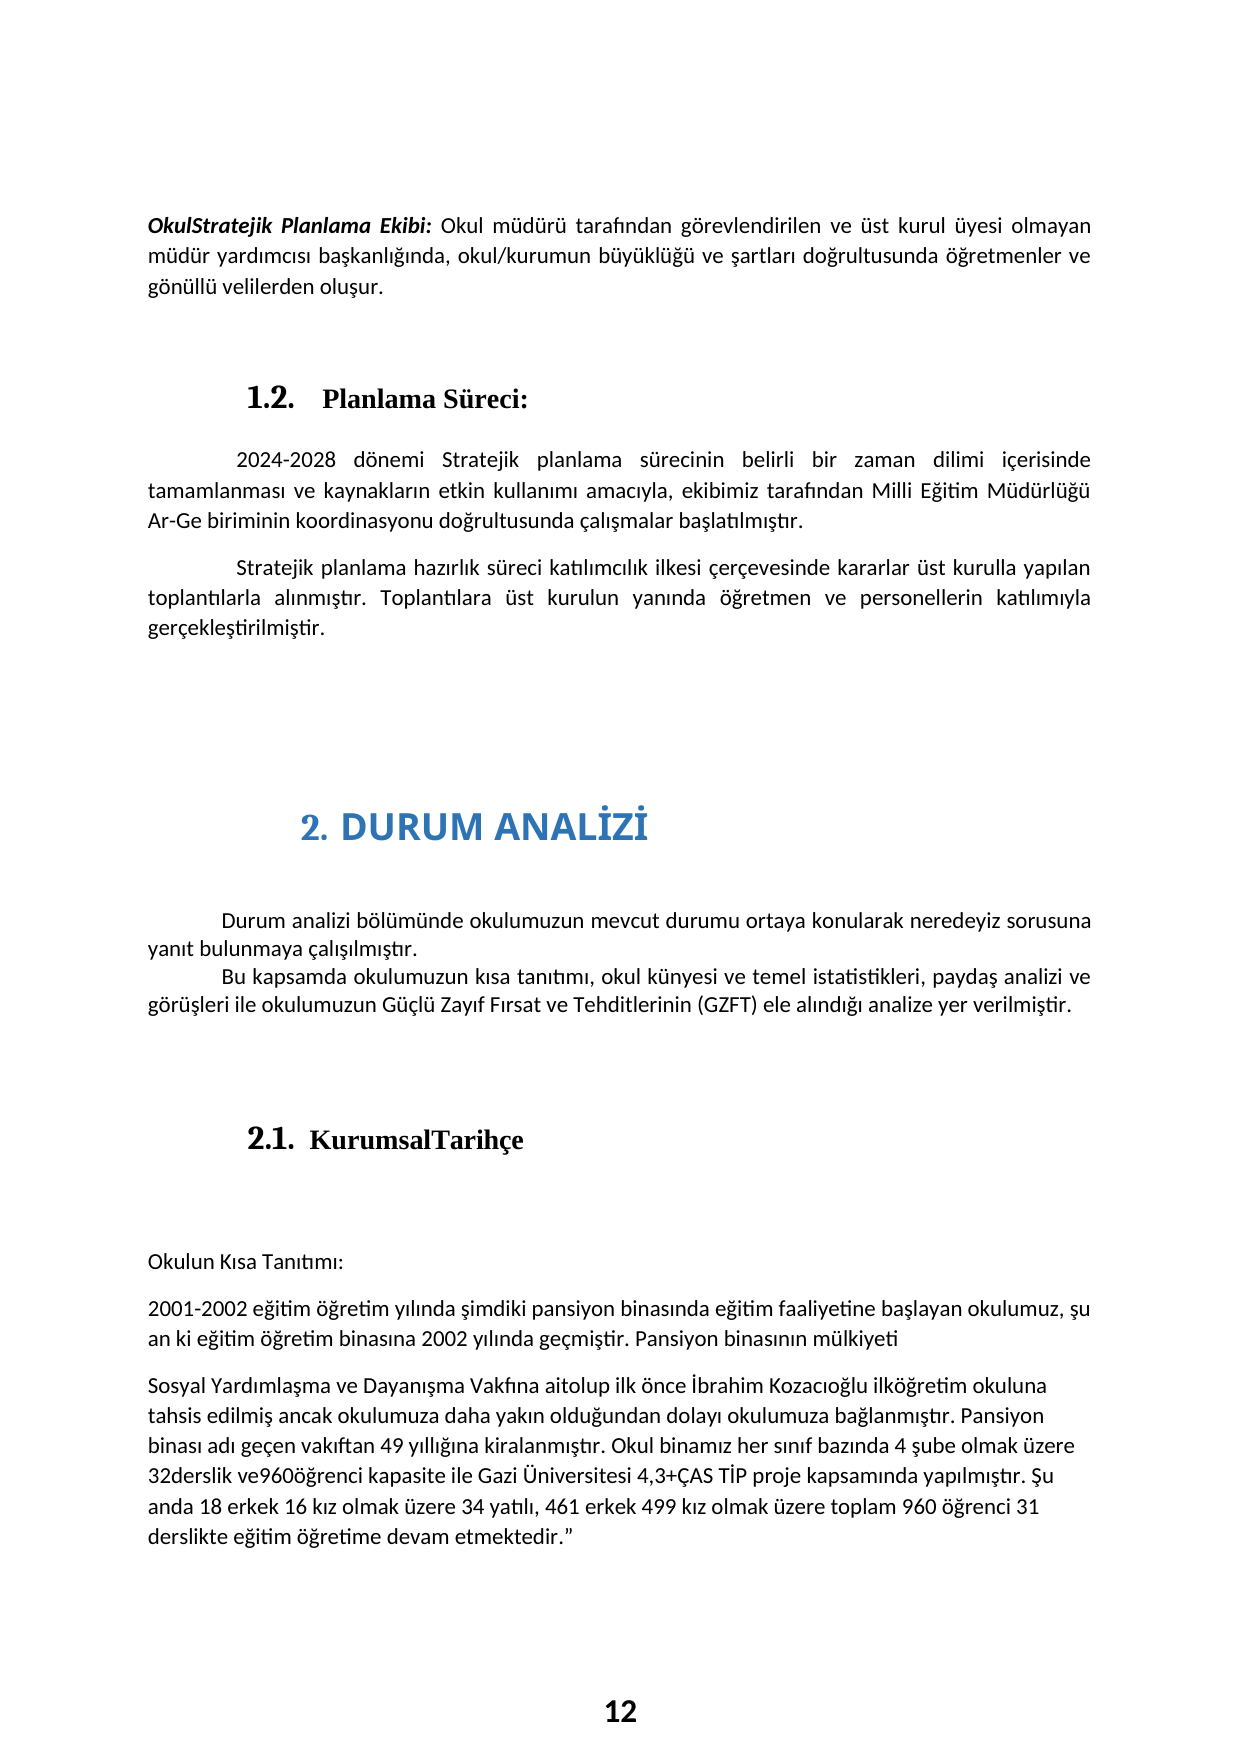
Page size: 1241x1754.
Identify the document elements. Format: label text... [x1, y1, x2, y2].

text Stratejik planlama hazırlık süreci katılımcılık ilkesi çerçevesinde kararlar üst kurulla yapılan toplantılarla alınmıştır. Toplantılara üst kurulun yanında öğretmen ve personellerin katılımıyla gerçekleştirilmiştir. [148, 553, 1093, 641]
text Sosyal Yardımlaşma ve Dayanışma Vakfına aitolup ilk önce İbrahim Kozacıoğlu ilköğretim okuluna tahsis edilmiş ancak okulumuza daha yakın olduğundan dolayı okulumuza bağlanmıştır. Pansiyon binası adı geçen vakıftan 49 yıllığına kiralanmıştır. Okul binamız her sınıf bazında 4 şube olmak üzere 32derslik ve960öğrenci kapasite ile Gazi Üniversitesi 4,3+ÇAS TİP proje kapsamında yapılmıştır. Şu anda 18 erkek 16 kız olmak üzere 34 yatılı, 461 erkek 499 kız olmak üzere toplam 960 öğrenci 31 derslikte eğitim öğretime devam etmektedir.” [148, 1371, 1093, 1550]
text OkulStratejik Planlama Ekibi: Okul müdürü tarafından görevlendirilen ve üst kurul üyesi olmayan müdür yardımcısı başkanlığında, okul/kurumun büyüklüğü ve şartları doğrultusunda öğretmenler ve gönüllü velilerden oluşur. [148, 211, 1093, 300]
list Planlama Süreci: [247, 378, 1093, 416]
text 2024-2028 dönemi Stratejik planlama sürecinin belirli bir zaman dilimi içerisinde tamamlanması ve kaynakların etkin kullanımı amacıyla, ekibimiz tarafından Milli Eğitim Müdürlüğü Ar-Ge biriminin koordinasyonu doğrultusunda çalışmalar başlatılmıştır. [148, 446, 1093, 534]
text Durum analizi bölümünde okulumuzun mevcut durumu ortaya konularak neredeyiz sorusuna yanıt bulunmaya çalışılmıştır. [148, 906, 1093, 962]
list DURUM ANALİZİ [301, 801, 1093, 852]
list KurumsalTarihçe [247, 1119, 1093, 1157]
text Okulun Kısa Tanıtımı: [148, 1247, 1093, 1275]
text 2001-2002 eğitim öğretim yılında şimdiki pansiyon binasında eğitim faaliyetine başlayan okulumuz, şu an ki eğitim öğretim binasına 2002 yılında geçmiştir. Pansiyon binasının mülkiyeti [148, 1294, 1093, 1352]
text Bu kapsamda okulumuzun kısa tanıtımı, okul künyesi ve temel istatistikleri, paydaş analizi ve görüşleri ile okulumuzun Güçlü Zayıf Fırsat ve Tehditlerinin (GZFT) ele alındığı analize yer verilmiştir. [148, 962, 1093, 1018]
